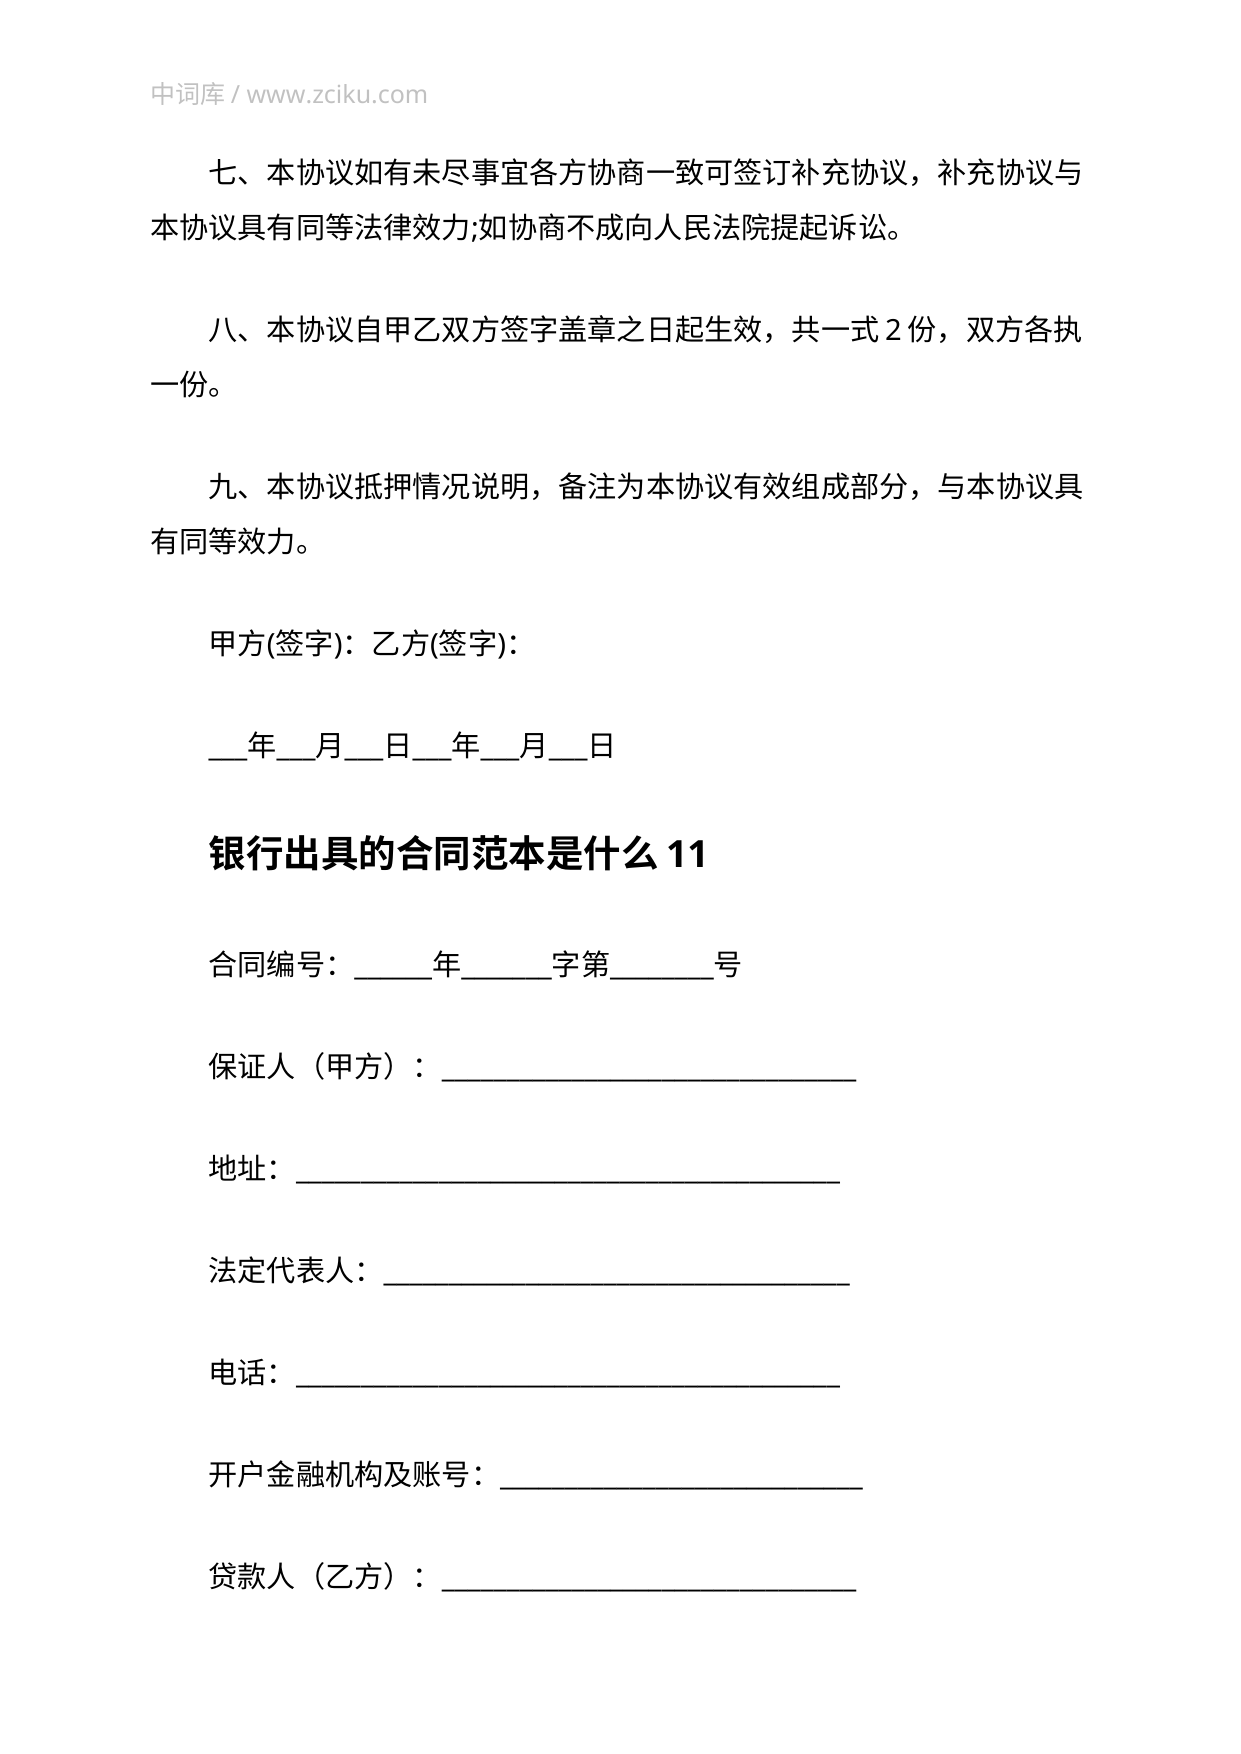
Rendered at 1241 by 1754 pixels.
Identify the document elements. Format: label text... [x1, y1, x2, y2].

text 七、本协议如有未尽事宜各方协商一致可签订补充协议，补充协议与本协议具有同等法律效力;如协商不成向人民法院提起诉讼。 [150, 150, 1090, 247]
text ___年___月___日___年___月___日 [150, 722, 1090, 765]
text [150, 1350, 1090, 1392]
text 法定代表人：____________________________________ [150, 1248, 1090, 1290]
text 甲方(签字)：乙方(签字)： [150, 620, 1090, 663]
text 银行出具的合同范本是什么11 [150, 824, 1090, 879]
text 保证人（甲方）：________________________________ [150, 1044, 1090, 1086]
text 合同编号：______年_______字第________号 [150, 942, 1090, 984]
text 八、本协议自甲乙双方签字盖章之日起生效，共一式2份，双方各执一份。 [150, 307, 1090, 404]
text 地址：__________________________________________ [150, 1146, 1090, 1188]
text 开户金融机构及账号：____________________________ [150, 1452, 1090, 1494]
text 九、本协议抵押情况说明，备注为本协议有效组成部分，与本协议具有同等效力。 [150, 464, 1090, 561]
text 贷款人（乙方）：________________________________ [150, 1554, 1090, 1596]
